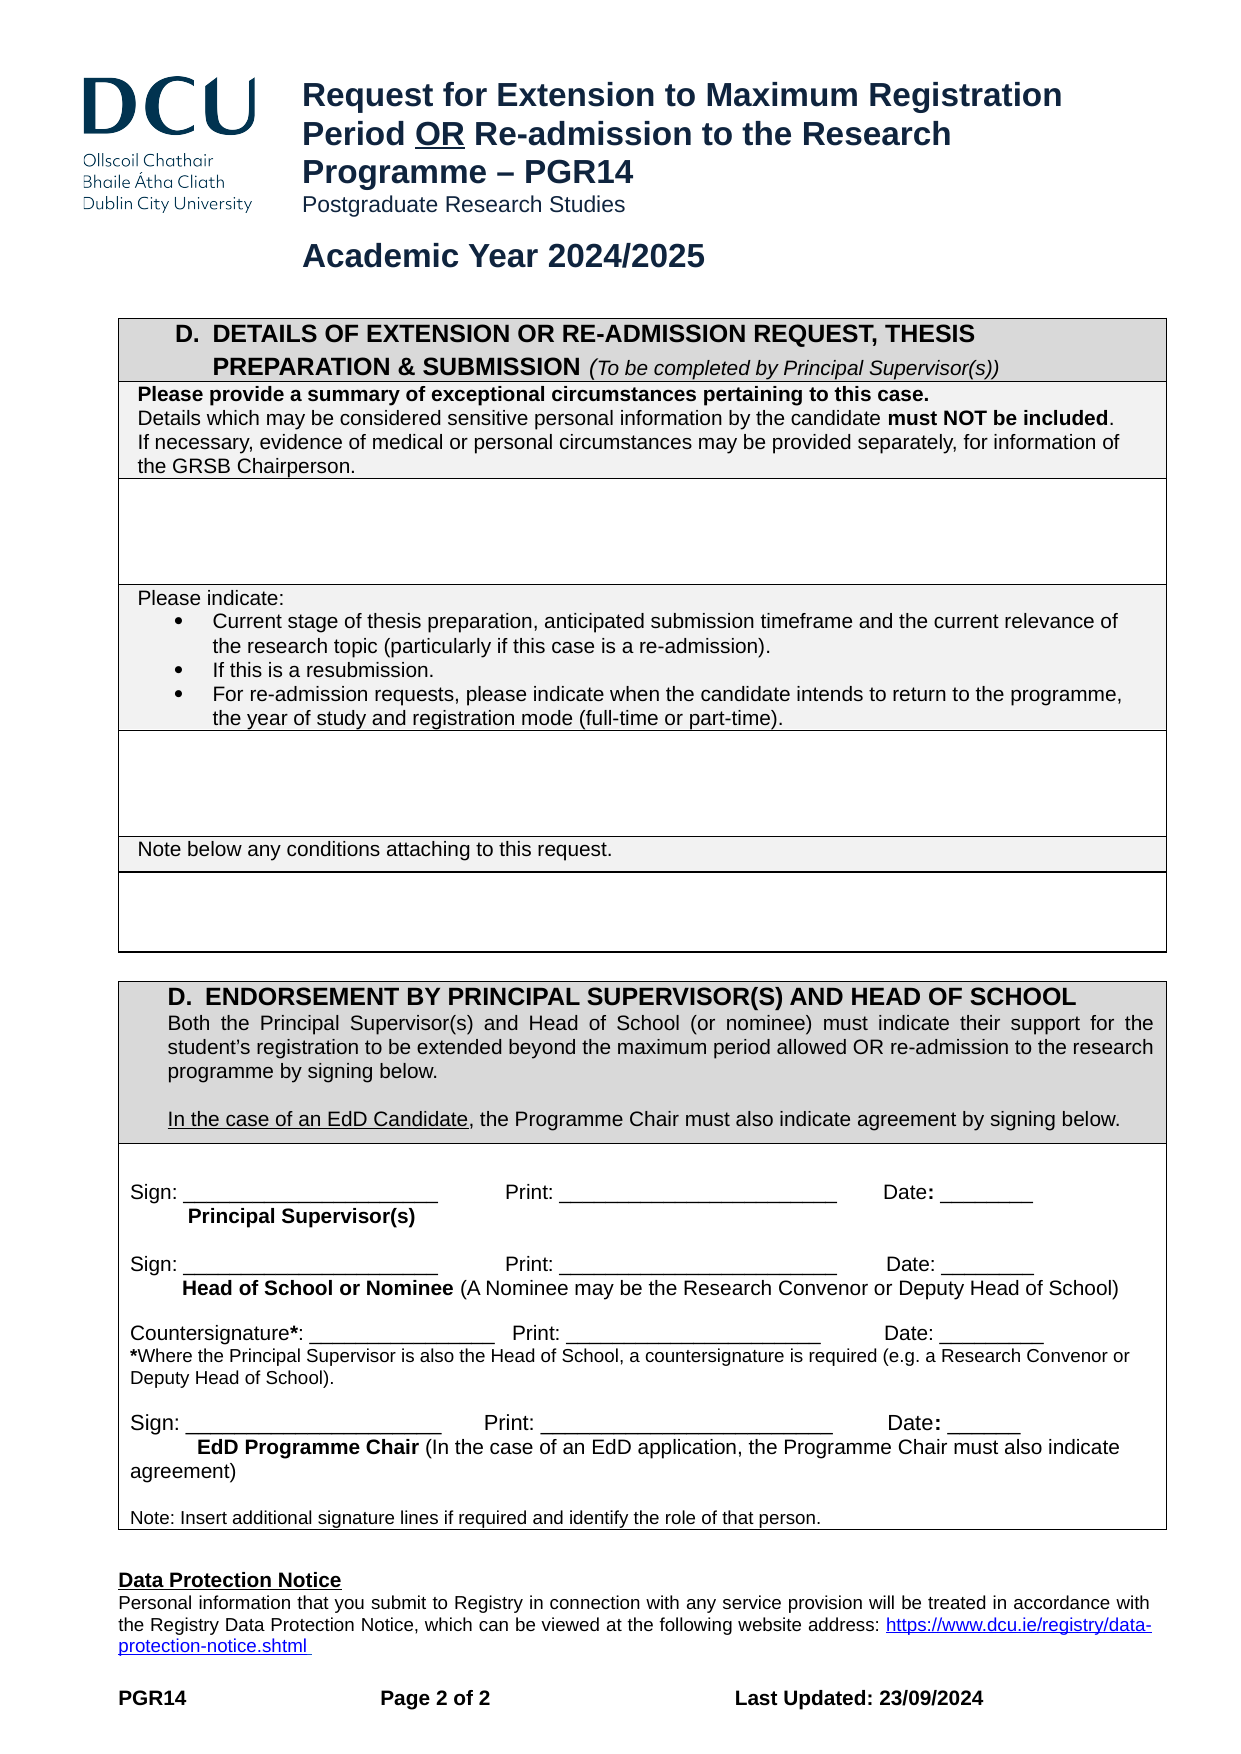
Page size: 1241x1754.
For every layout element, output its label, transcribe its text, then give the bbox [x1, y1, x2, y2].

table_cell DETAILS OF EXTENSION OR RE-ADMISSION REQUEST, THESIS PREPARATION & SUBMISSION (To be completed by Principal Supervisor(s)) [119, 319, 1166, 381]
table_cell [119, 731, 1166, 836]
table_cell [119, 479, 1166, 584]
picture [83, 76, 255, 213]
table_header ENDORSEMENT BY PRINCIPAL SUPERVISOR(S) AND HEAD OF SCHOOL Both the Principal Supervisor(s) and Head of School (or nominee) must indicate their support for the student’s registration to be extended beyond the maximum period allowed OR re-admission to the research programme by signing below. In the case of an EdD Candidate, the Programme Chair must also indicate agreement by signing below. [119, 982, 1166, 1143]
table_cell Sign: ______________________ Print: ________________________ Date: ________ Principal Supervisor(s) Sign: ______________________ Print: ________________________ Date: ________ Head of School or Nominee (A Nominee may be the Research Convenor or Deputy Head of School) Countersignature*: ________________ Print: ______________________ Date: _________ *Where the Principal Supervisor is also the Head of School, a countersignature is required (e.g. a Research Convenor or Deputy Head of School). Sign: _____________________ Print: ________________________ Date: ______ EdD Programme Chair (In the case of an EdD application, the Programme Chair must also indicate agreement) Note: Insert additional signature lines if required and identify the role of that person. [119, 1144, 1166, 1528]
table_cell Note below any conditions attaching to this request. [119, 837, 1166, 871]
table_cell [119, 873, 1166, 951]
text Data Protection Notice [118, 1568, 1152, 1592]
table_cell Please indicate: Current stage of thesis preparation, anticipated submission timeframe and the current relevance of the research topic (particularly if this case is a re-admission). If this is a resubmission. For re-admission requests, please indicate when the candidate intends to return to the programme, the year of study and registration mode (full-time or part-time). [119, 585, 1166, 729]
table_cell Please provide a summary of exceptional circumstances pertaining to this case. Details which may be considered sensitive personal information by the candidate must NOT be included. If necessary, evidence of medical or personal circumstances may be provided separately, for information of the GRSB Chairperson. [119, 382, 1166, 478]
text Personal information that you submit to Registry in connection with any service provision will be treated in accordance with the Registry Data Protection Notice, which can be viewed at the following website address: https://www.dcu.ie/registry/data-protection-notice.shtml [118, 1592, 1152, 1656]
